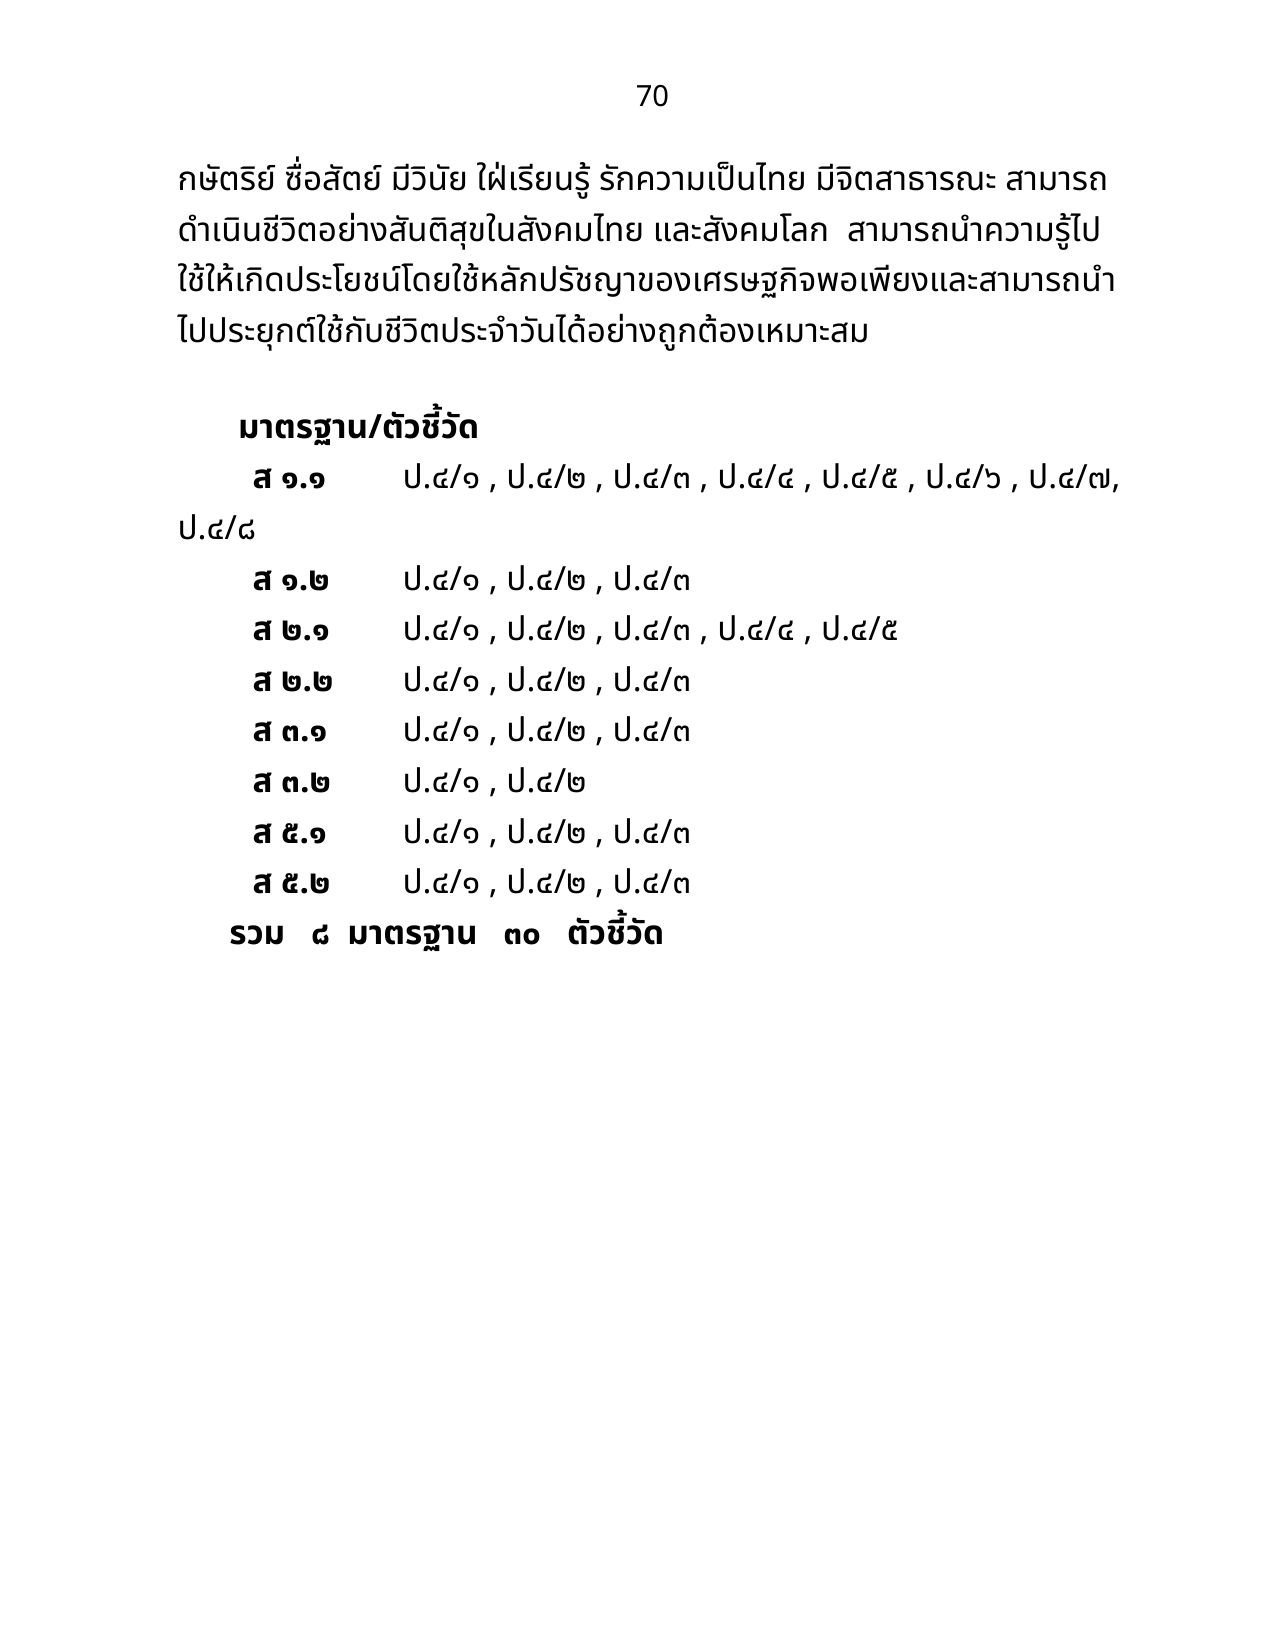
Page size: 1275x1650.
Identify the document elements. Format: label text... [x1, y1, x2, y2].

text ส ๑.๑ ป.๔/๑ , ป.๔/๒ , ป.๔/๓ , ป.๔/๔ , ป.๔/๕ , ป.๔/๖ , ป.๔/๗, ป.๔/๘ [177, 453, 1127, 554]
text ส ๓.๑ ป.๔/๑ , ป.๔/๒ , ป.๔/๓ [177, 706, 1127, 757]
text รวม ๘ มาตรฐาน ๓๐ ตัวชี้วัด [177, 909, 1127, 959]
text มาตรฐาน/ตัวชี้วัด [177, 402, 1127, 453]
text ส ๒.๒ ป.๔/๑ , ป.๔/๒ , ป.๔/๓ [177, 656, 1127, 706]
text ส ๕.๒ ป.๔/๑ , ป.๔/๒ , ป.๔/๓ [177, 858, 1127, 909]
text ส ๑.๒ ป.๔/๑ , ป.๔/๒ , ป.๔/๓ [177, 554, 1127, 605]
text ส ๓.๒ ป.๔/๑ , ป.๔/๒ [177, 757, 1127, 807]
text ส ๕.๑ ป.๔/๑ , ป.๔/๒ , ป.๔/๓ [177, 807, 1127, 858]
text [177, 155, 1127, 357]
text ส ๒.๑ ป.๔/๑ , ป.๔/๒ , ป.๔/๓ , ป.๔/๔ , ป.๔/๕ [177, 605, 1127, 656]
